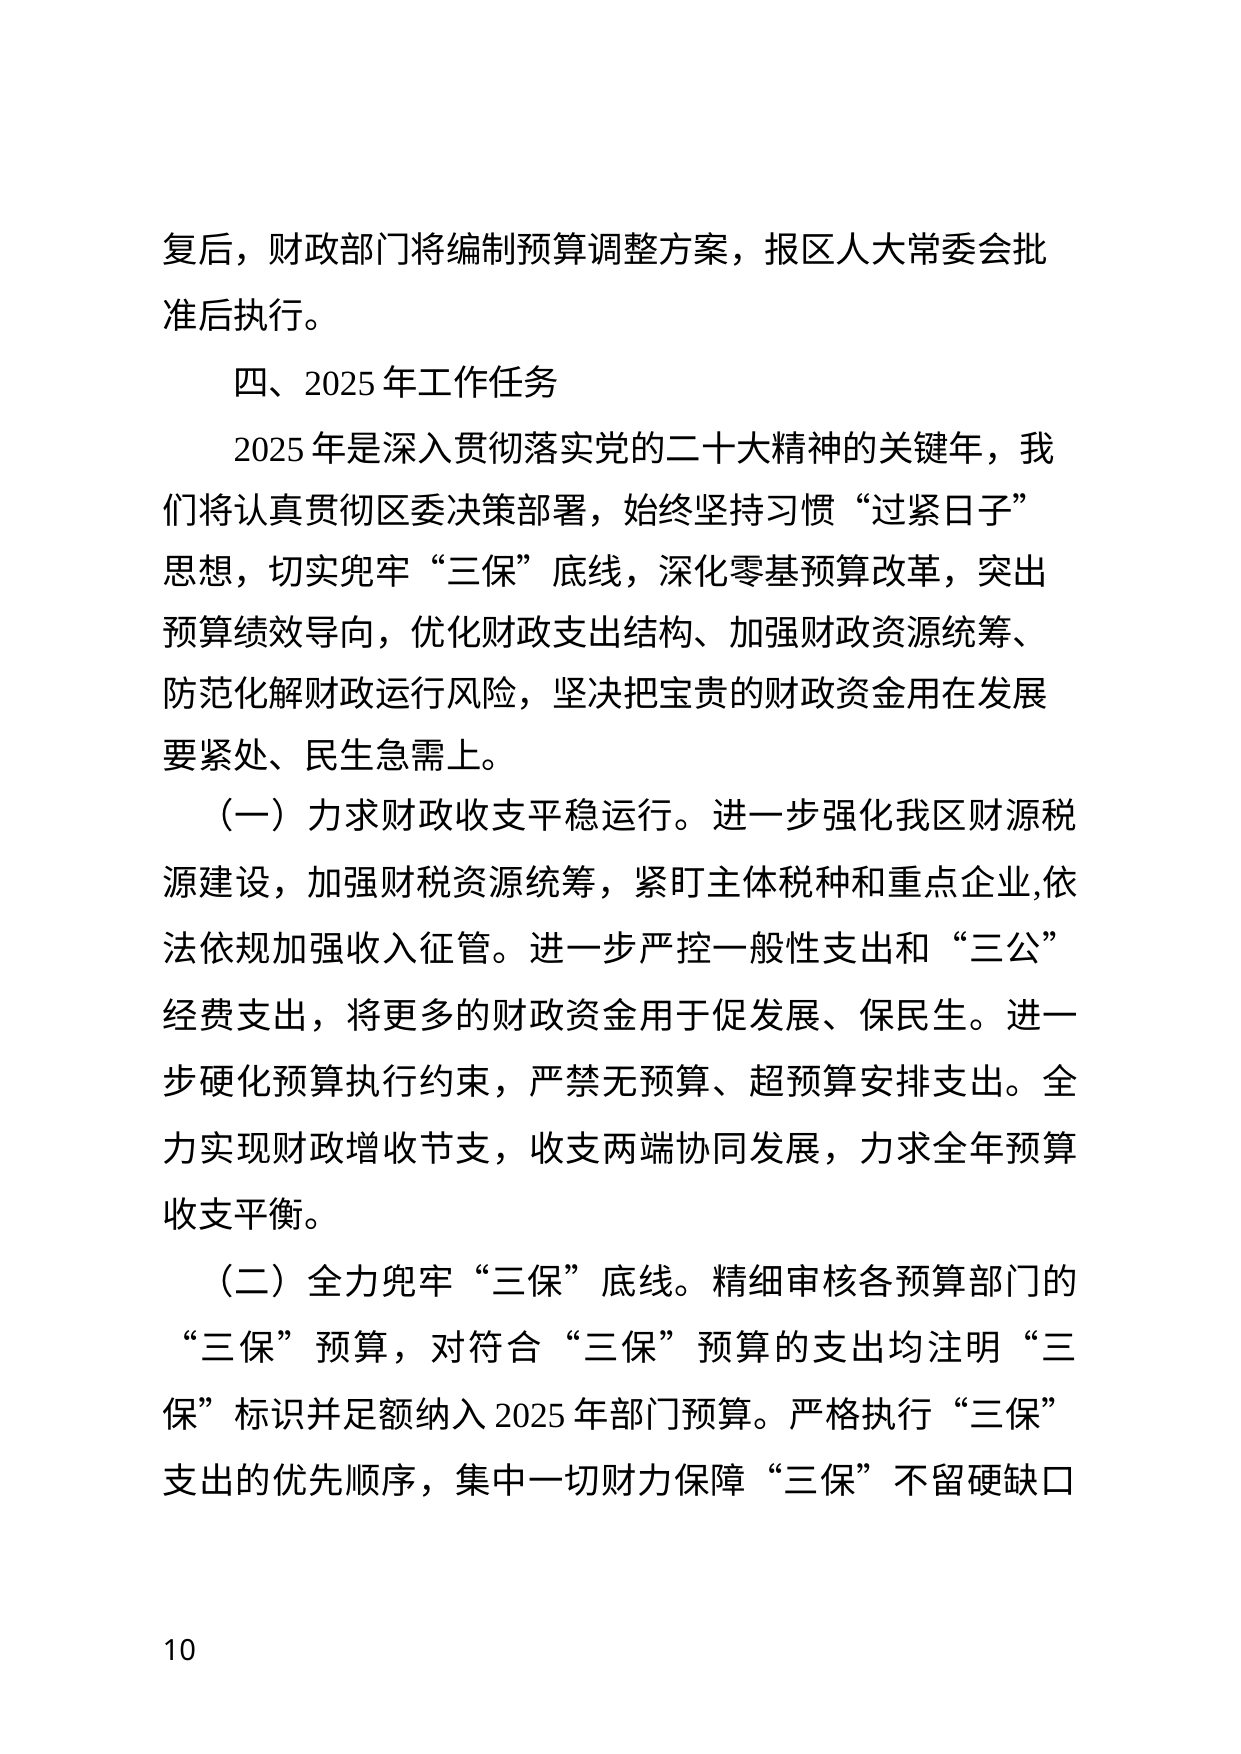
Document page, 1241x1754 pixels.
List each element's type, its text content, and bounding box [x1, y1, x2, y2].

text 2025年是深入贯彻落实党的二十大精神的关键年，我们将认真贯彻区委决策部署，始终坚持习惯“过紧日子”思想，切实兜牢“三保”底线，深化零基预算改革，突出预算绩效导向，优化财政支出结构、加强财政资源统筹、防范化解财政运行风险，坚决把宝贵的财政资金用在发展要紧处、民生急需上。 [162, 413, 1078, 780]
text 四、2025年工作任务 [162, 346, 1078, 413]
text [162, 213, 1078, 346]
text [162, 1246, 1078, 1511]
text （一）力求财政收支平稳运行。进一步强化我区财源税源建设，加强财税资源统筹，紧盯主体税种和重点企业,依法依规加强收入征管。进一步严控一般性支出和“三公”经费支出，将更多的财政资金用于促发展、保民生。进一步硬化预算执行约束，严禁无预算、超预算安排支出。全力实现财政增收节支，收支两端协同发展，力求全年预算收支平衡。 [162, 780, 1078, 1246]
